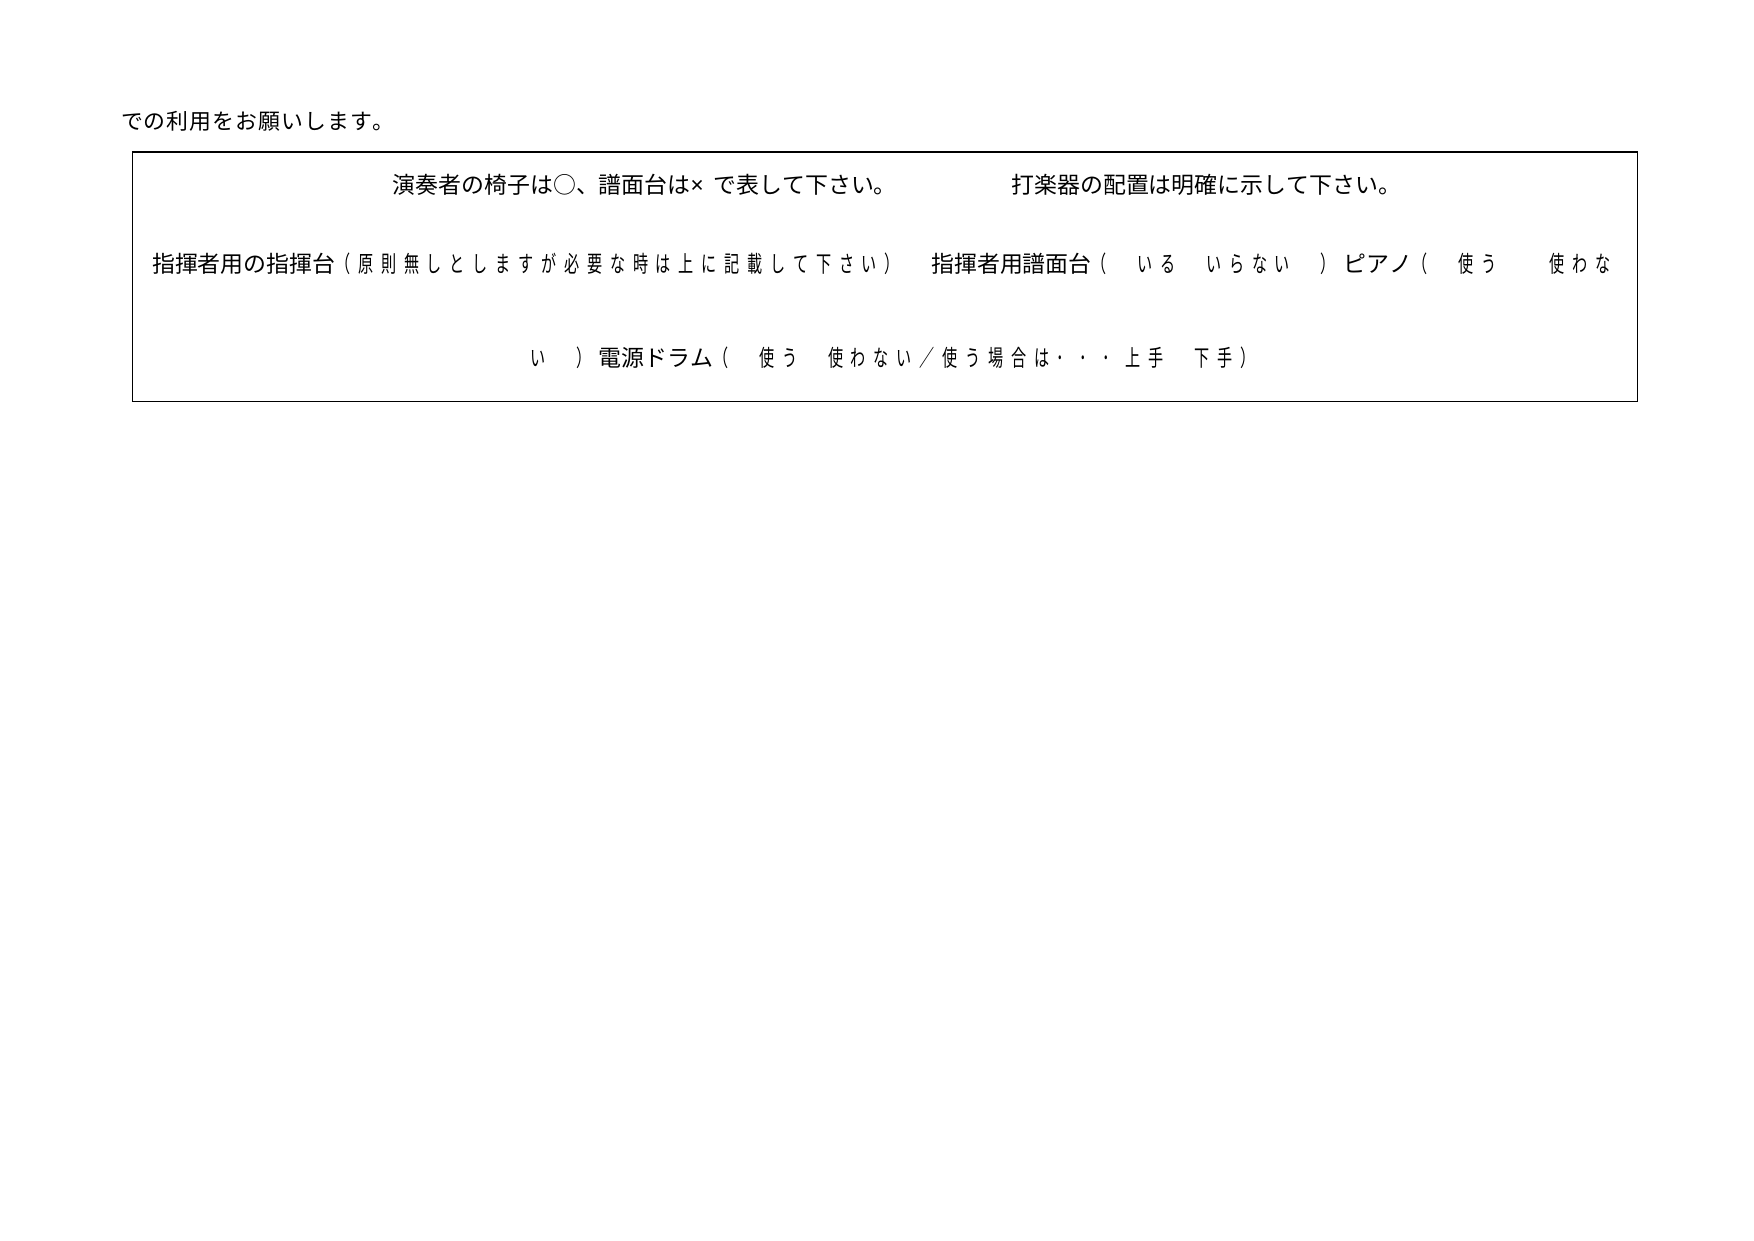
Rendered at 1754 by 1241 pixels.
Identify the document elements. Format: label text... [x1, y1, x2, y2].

table_header 演奏者の椅子は○、譜面台は×で表して下さい。 打楽器の配置は明確に示して下さい。 指揮者用の指揮台（原則無しとしますが必要な時は上に記載して下さい） 指揮者用譜面台（ いる いらない ）ピアノ（ 使う 使わない ）電源ドラム（ 使う 使わない／使う場合は･･･上手 下手） [133, 153, 1637, 401]
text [121, 89, 1633, 151]
